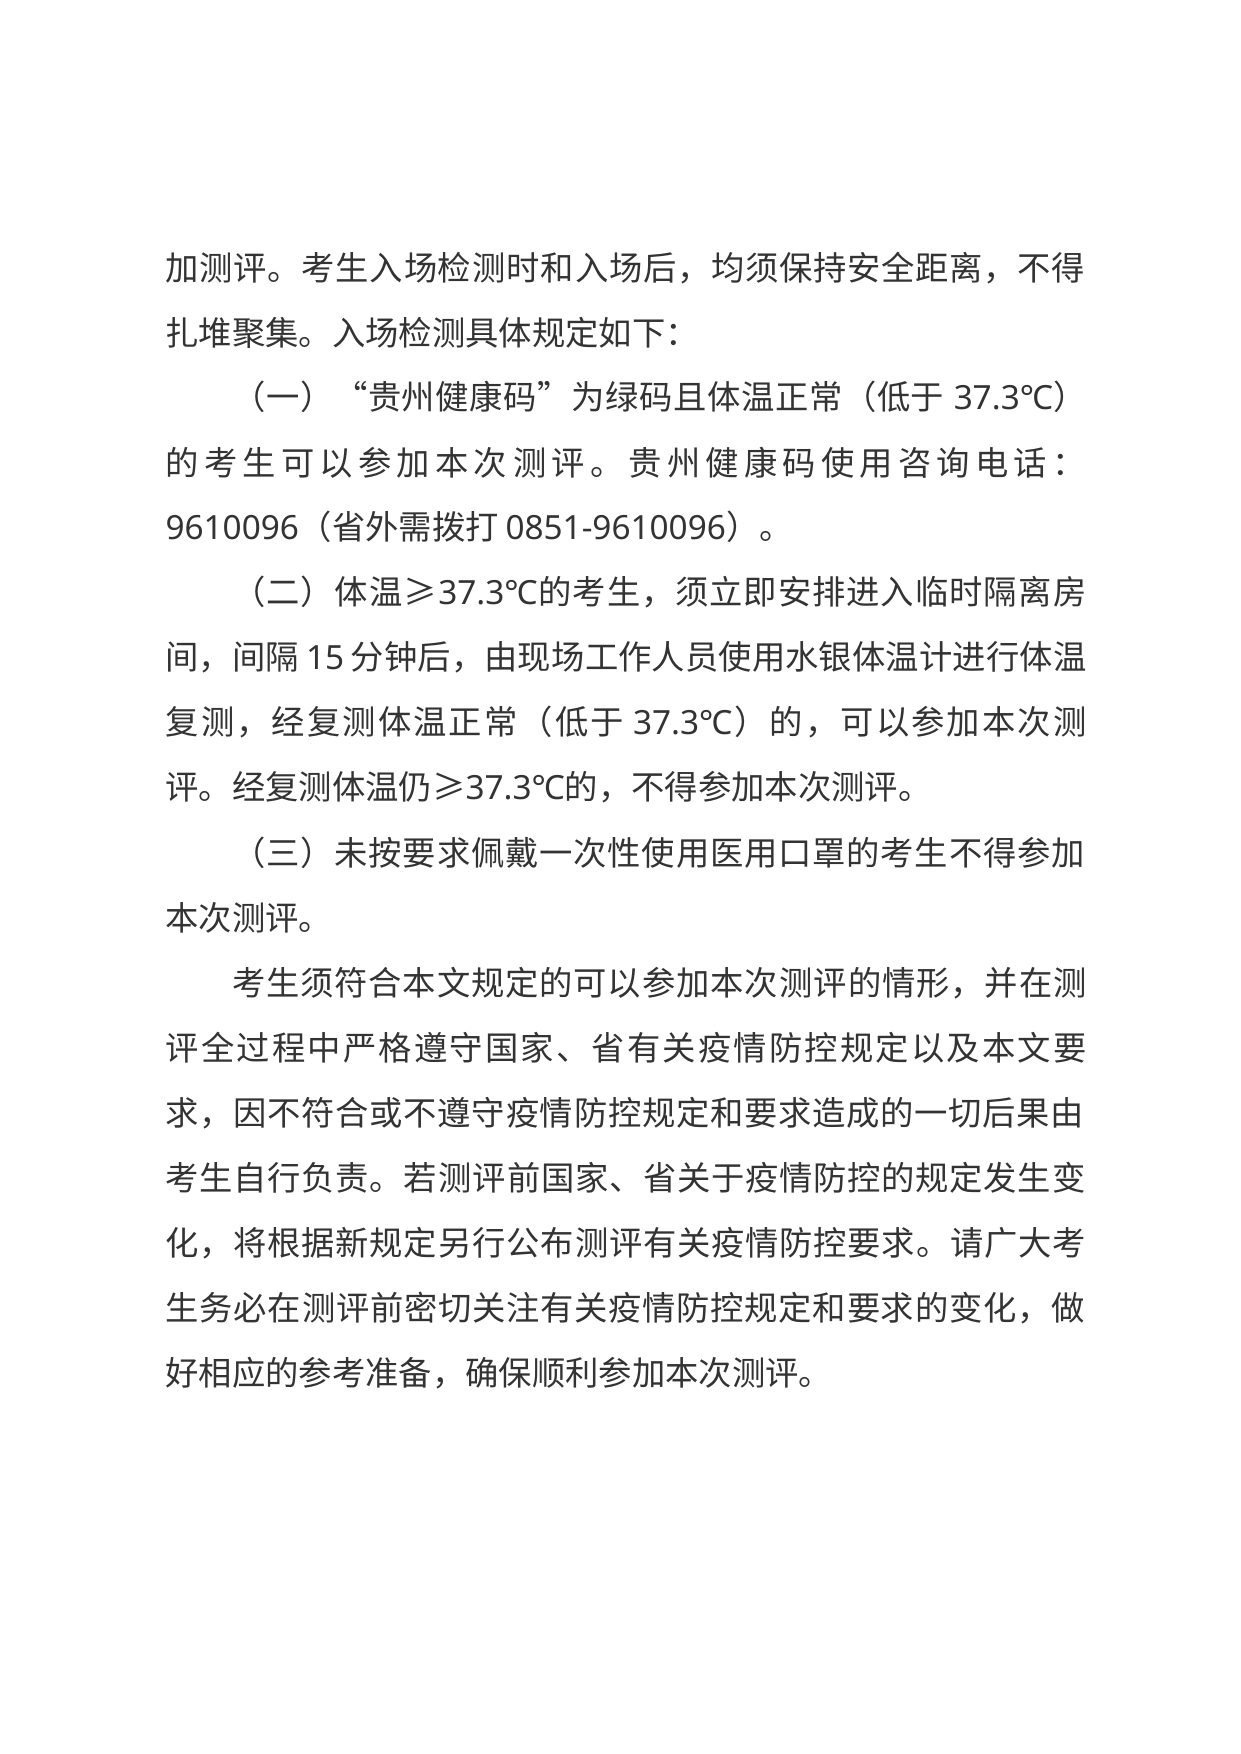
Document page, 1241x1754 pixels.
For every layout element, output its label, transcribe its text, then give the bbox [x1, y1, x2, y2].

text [165, 233, 1087, 363]
text （一）“贵州健康码”为绿码且体温正常（低于37.3℃）的考生可以参加本次测评。贵州健康码使用咨询电话：9610096（省外需拨打0851-9610096）。 [165, 363, 1087, 558]
text （二）体温≥37.3℃的考生，须立即安排进入临时隔离房间，间隔15分钟后，由现场工作人员使用水银体温计进行体温复测，经复测体温正常（低于37.3℃）的，可以参加本次测评。经复测体温仍≥37.3℃的，不得参加本次测评。 [165, 558, 1087, 818]
text （三）未按要求佩戴一次性使用医用口罩的考生不得参加本次测评。 [165, 818, 1087, 948]
text 考生须符合本文规定的可以参加本次测评的情形，并在测评全过程中严格遵守国家、省有关疫情防控规定以及本文要求，因不符合或不遵守疫情防控规定和要求造成的一切后果由考生自行负责。若测评前国家、省关于疫情防控的规定发生变化，将根据新规定另行公布测评有关疫情防控要求。请广大考生务必在测评前密切关注有关疫情防控规定和要求的变化，做好相应的参考准备，确保顺利参加本次测评。 [165, 948, 1087, 1403]
